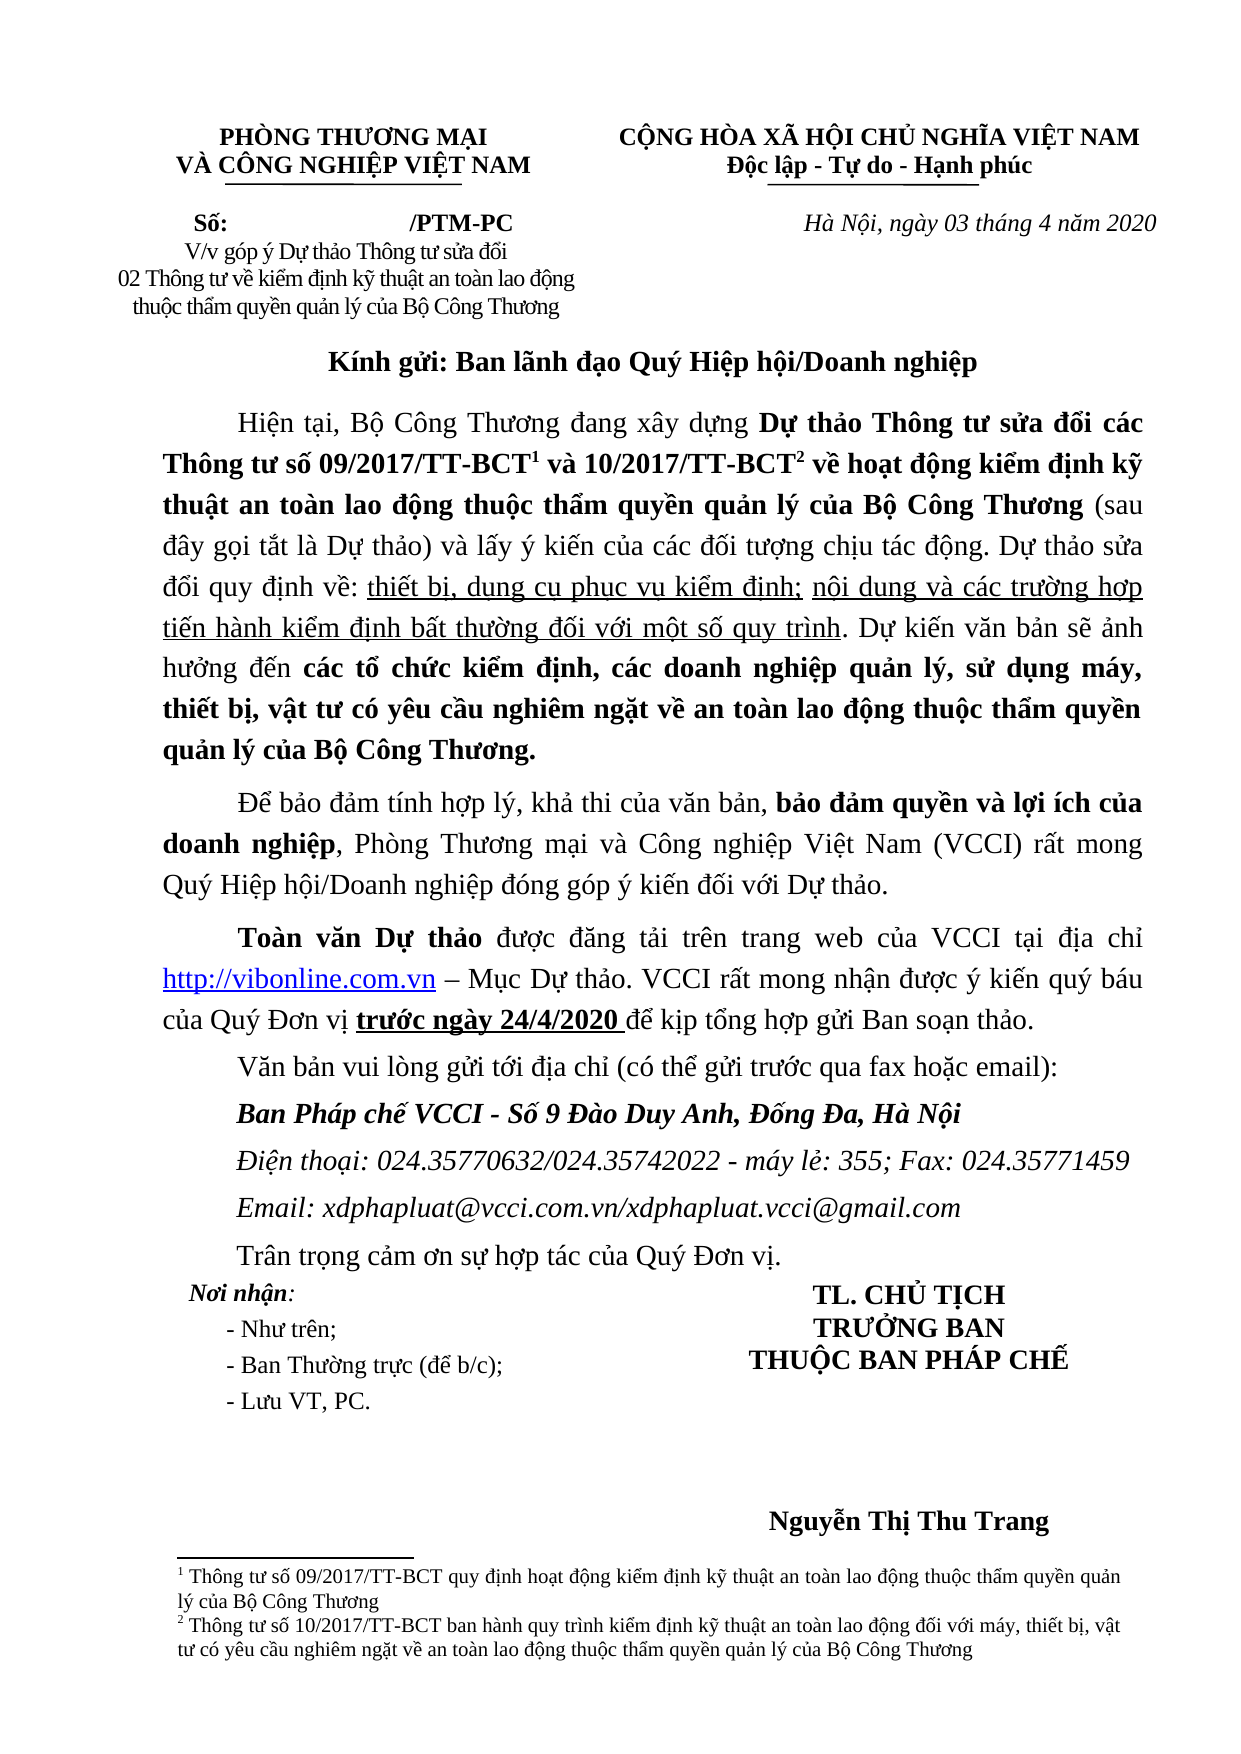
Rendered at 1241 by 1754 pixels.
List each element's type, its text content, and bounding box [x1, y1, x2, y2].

table_header CỘNG HÒA XÃ HỘI CHỦ NGHĨA VIỆT NAM Độc lập - Tự do - Hạnh phúc Hà Nội, ngày 03 tháng 4 năm 2020 [589, 122, 1170, 319]
text Trân trọng cảm ơn sự hợp tác của Quý Đơn vị. [162, 1238, 1143, 1271]
table_header Nơi nhận: - Như trên; - Ban Thường trực (để b/c); - Lưu VT, PC. [177, 1279, 603, 1551]
text Ban Pháp chế VCCI - Số 9 Đào Duy Anh, Đống Đa, Hà Nội [162, 1096, 1143, 1130]
text Kính gửi: Ban lãnh đạo Quý Hiệp hội/Doanh nghiệp [162, 344, 1143, 378]
text Email: xdphapluat@vcci.com.vn/xdphapluat.vcci@gmail.com [162, 1191, 1143, 1224]
text Hiện tại, Bộ Công Thương đang xây dựng Dự thảo Thông tư sửa đổi các Thông tư số 09/2017/TT-BCT và 10/2017/TT-BCT về hoạt động kiểm định kỹ thuật an toàn lao động thuộc thẩm quyền quản lý của Bộ Công Thương (sau đây gọi tắt là Dự thảo) và lấy ý kiến của các đối tượng chịu tác động. Dự thảo sửa đổi quy định về: thiết bị, dụng cụ phục vụ kiểm định; nội dung và các trường hợp tiến hành kiểm định bất thường đối với một số quy trình. Dự kiến văn bản sẽ ảnh hưởng đến các tổ chức kiểm định, các doanh nghiệp quản lý, sử dụng máy, thiết bị, vật tư có yêu cầu nghiêm ngặt về an toàn lao động thuộc thẩm quyền quản lý của Bộ Công Thương. [162, 725, 1143, 766]
text Hiện tại, Bộ Công Thương đang xây dựng Dự thảo Thông tư sửa đổi các Thông tư số 09/2017/TT-BCT và 10/2017/TT-BCT về hoạt động kiểm định kỹ thuật an toàn lao động thuộc thẩm quyền quản lý của Bộ Công Thương (sau đây gọi tắt là Dự thảo) và lấy ý kiến của các đối tượng chịu tác động. Dự thảo sửa đổi quy định về: thiết bị, dụng cụ phục vụ kiểm định; nội dung và các trường hợp tiến hành kiểm định bất thường đối với một số quy trình. Dự kiến văn bản sẽ ảnh hưởng đến các tổ chức kiểm định, các doanh nghiệp quản lý, sử dụng máy, thiết bị, vật tư có yêu cầu nghiêm ngặt về an toàn lao động thuộc thẩm quyền quản lý của Bộ Công Thương. [162, 406, 1143, 610]
text Để bảo đảm tính hợp lý, khả thi của văn bản, bảo đảm quyền và lợi ích của doanh nghiệp, Phòng Thương mại và Công nghiệp Việt Nam (VCCI) rất mong Quý Hiệp hội/Doanh nghiệp đóng góp ý kiến đối với Dự thảo. [162, 786, 1143, 901]
table_header TL. CHỦ TỊCH TRƯỞNG BAN THUỘC BAN PHÁP CHẾ Nguyễn Thị Thu Trang [603, 1279, 1215, 1551]
text Văn bản vui lòng gửi tới địa chỉ (có thể gửi trước qua fax hoặc email): [162, 1049, 1143, 1083]
text Toàn văn Dự thảo được đăng tải trên trang web của VCCI tại địa chỉ http://vibonline.com.vn – Mục Dự thảo. VCCI rất mong nhận được ý kiến quý báu của Quý Đơn vị trước ngày 24/4/2020 để kịp tổng hợp gửi Ban soạn thảo. [162, 921, 1143, 1036]
text Điện thoại: 024.35770632/024.35742022 - máy lẻ: 355; Fax: 024.35771459 [162, 1143, 1143, 1177]
table_header PHÒNG THƯƠNG MẠI VÀ CÔNG NGHIỆP VIỆT NAM Số: /PTM-PC V/v góp ý Dự thảo Thông tư sửa đổi 02 Thông tư về kiểm định kỹ thuật an toàn lao động thuộc thẩm quyền quản lý của Bộ Công Thương [118, 122, 589, 319]
